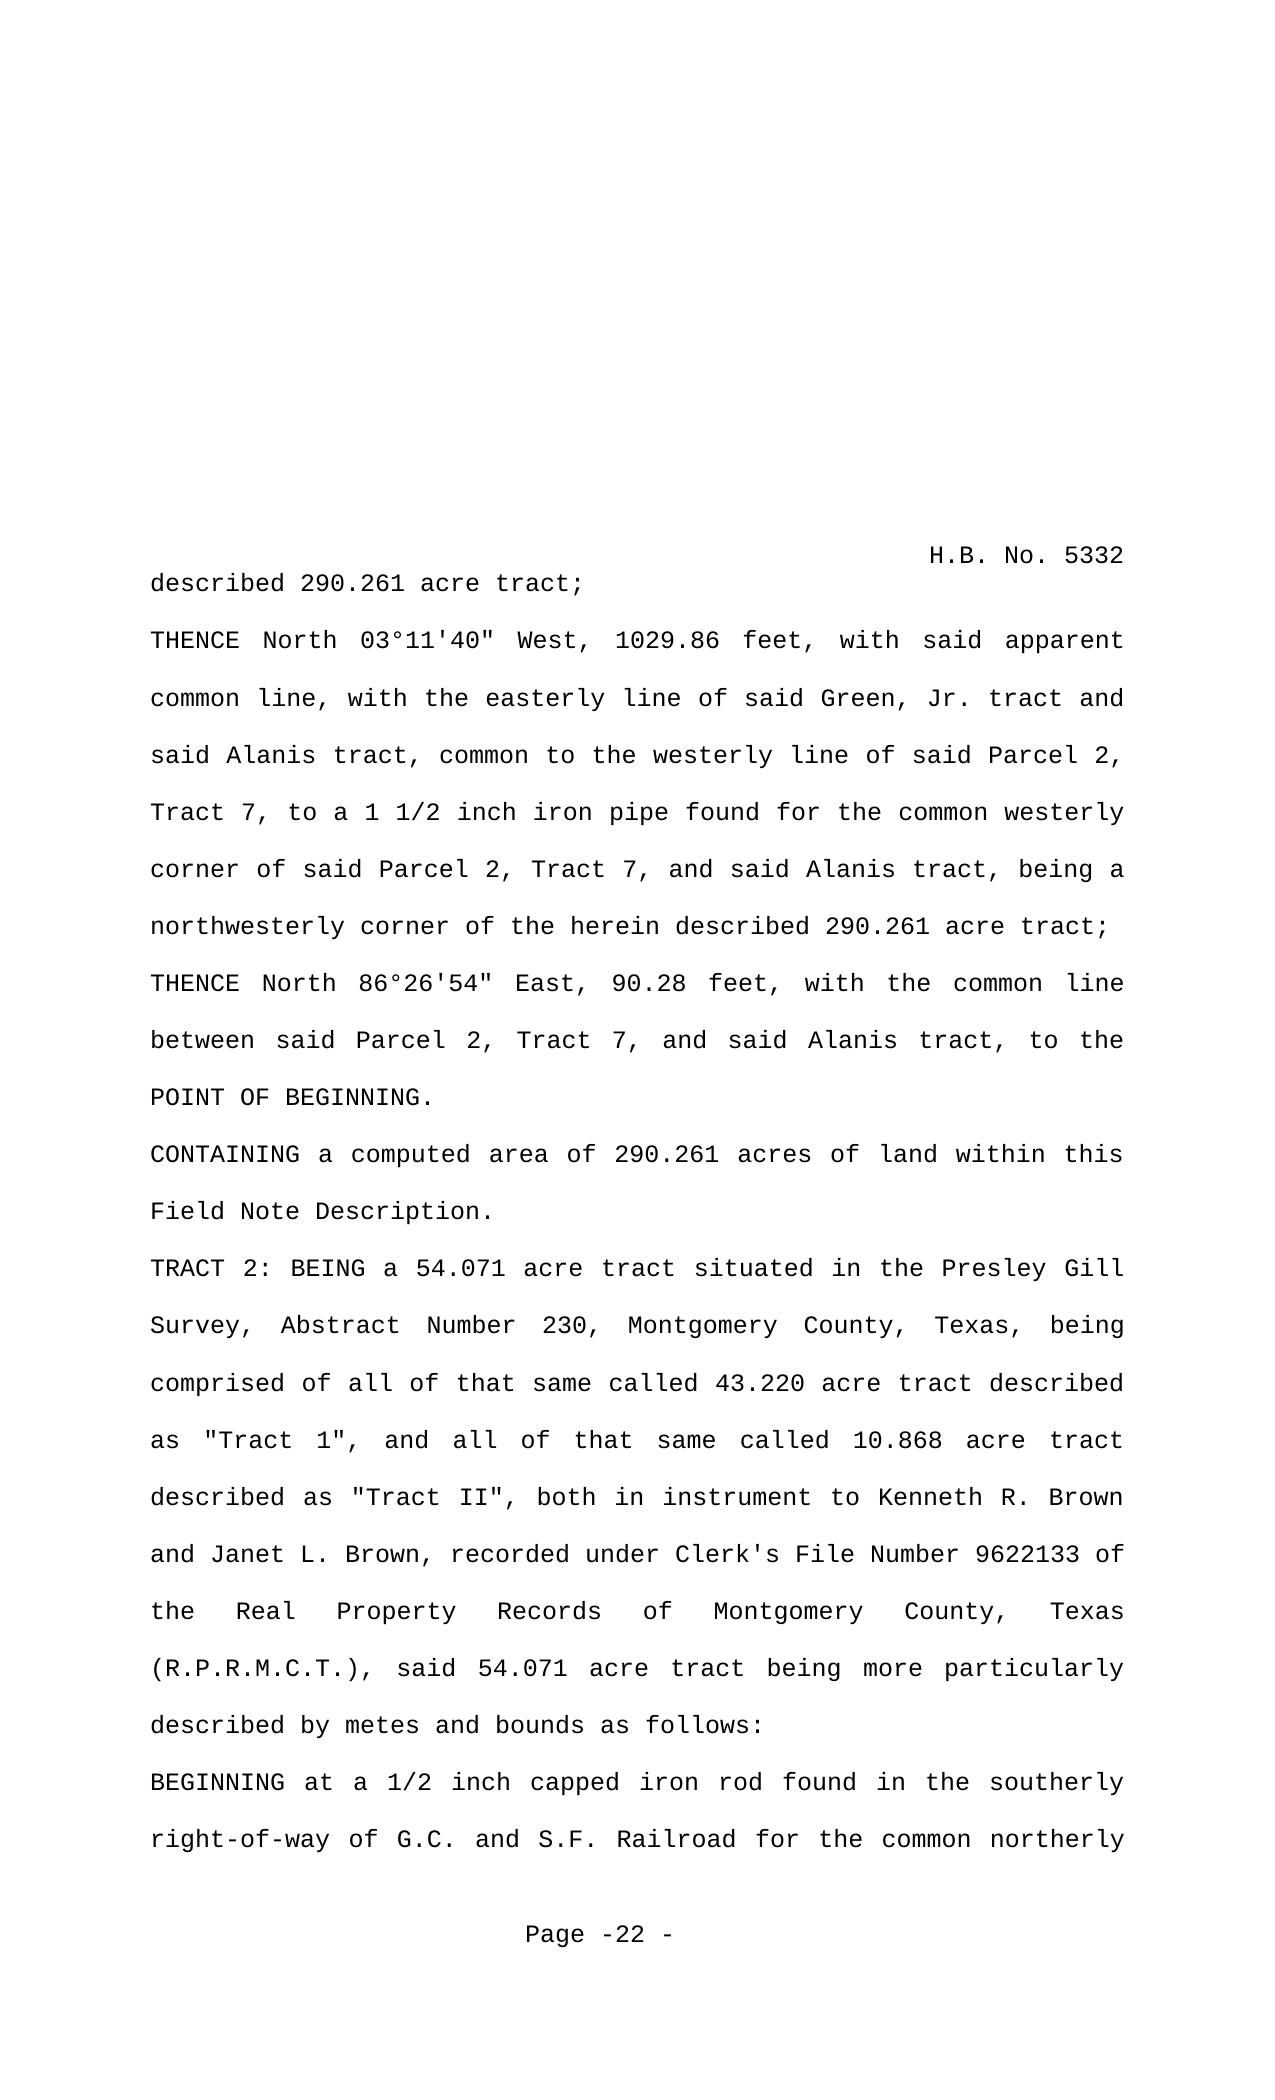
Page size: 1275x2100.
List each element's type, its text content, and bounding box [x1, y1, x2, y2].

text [150, 571, 1125, 599]
text THENCE North 86°26'54" East, 90.28 feet, with the common line between said Parcel 2, Tract 7, and said Alanis tract, to the POINT OF BEGINNING. [150, 970, 1125, 1113]
text THENCE North 03°11'40" West, 1029.86 feet, with said apparent common line, with the easterly line of said Green, Jr. tract and said Alanis tract, common to the westerly line of said Parcel 2, Tract 7, to a 1 1/2 inch iron pipe found for the common westerly corner of said Parcel 2, Tract 7, and said Alanis tract, being a northwesterly corner of the herein described 290.261 acre tract; [150, 628, 1125, 942]
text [150, 1769, 1125, 1855]
text TRACT 2: BEING a 54.071 acre tract situated in the Presley Gill Survey, Abstract Number 230, Montgomery County, Texas, being comprised of all of that same called 43.220 acre tract described as "Tract 1", and all of that same called 10.868 acre tract described as "Tract II", both in instrument to Kenneth R. Brown and Janet L. Brown, recorded under Clerk's File Number 9622133 of the Real Property Records of Montgomery County, Texas (R.P.R.M.C.T.), said 54.071 acre tract being more particularly described by metes and bounds as follows: [150, 1256, 1125, 1741]
text CONTAINING a computed area of 290.261 acres of land within this Field Note Description. [150, 1142, 1125, 1227]
